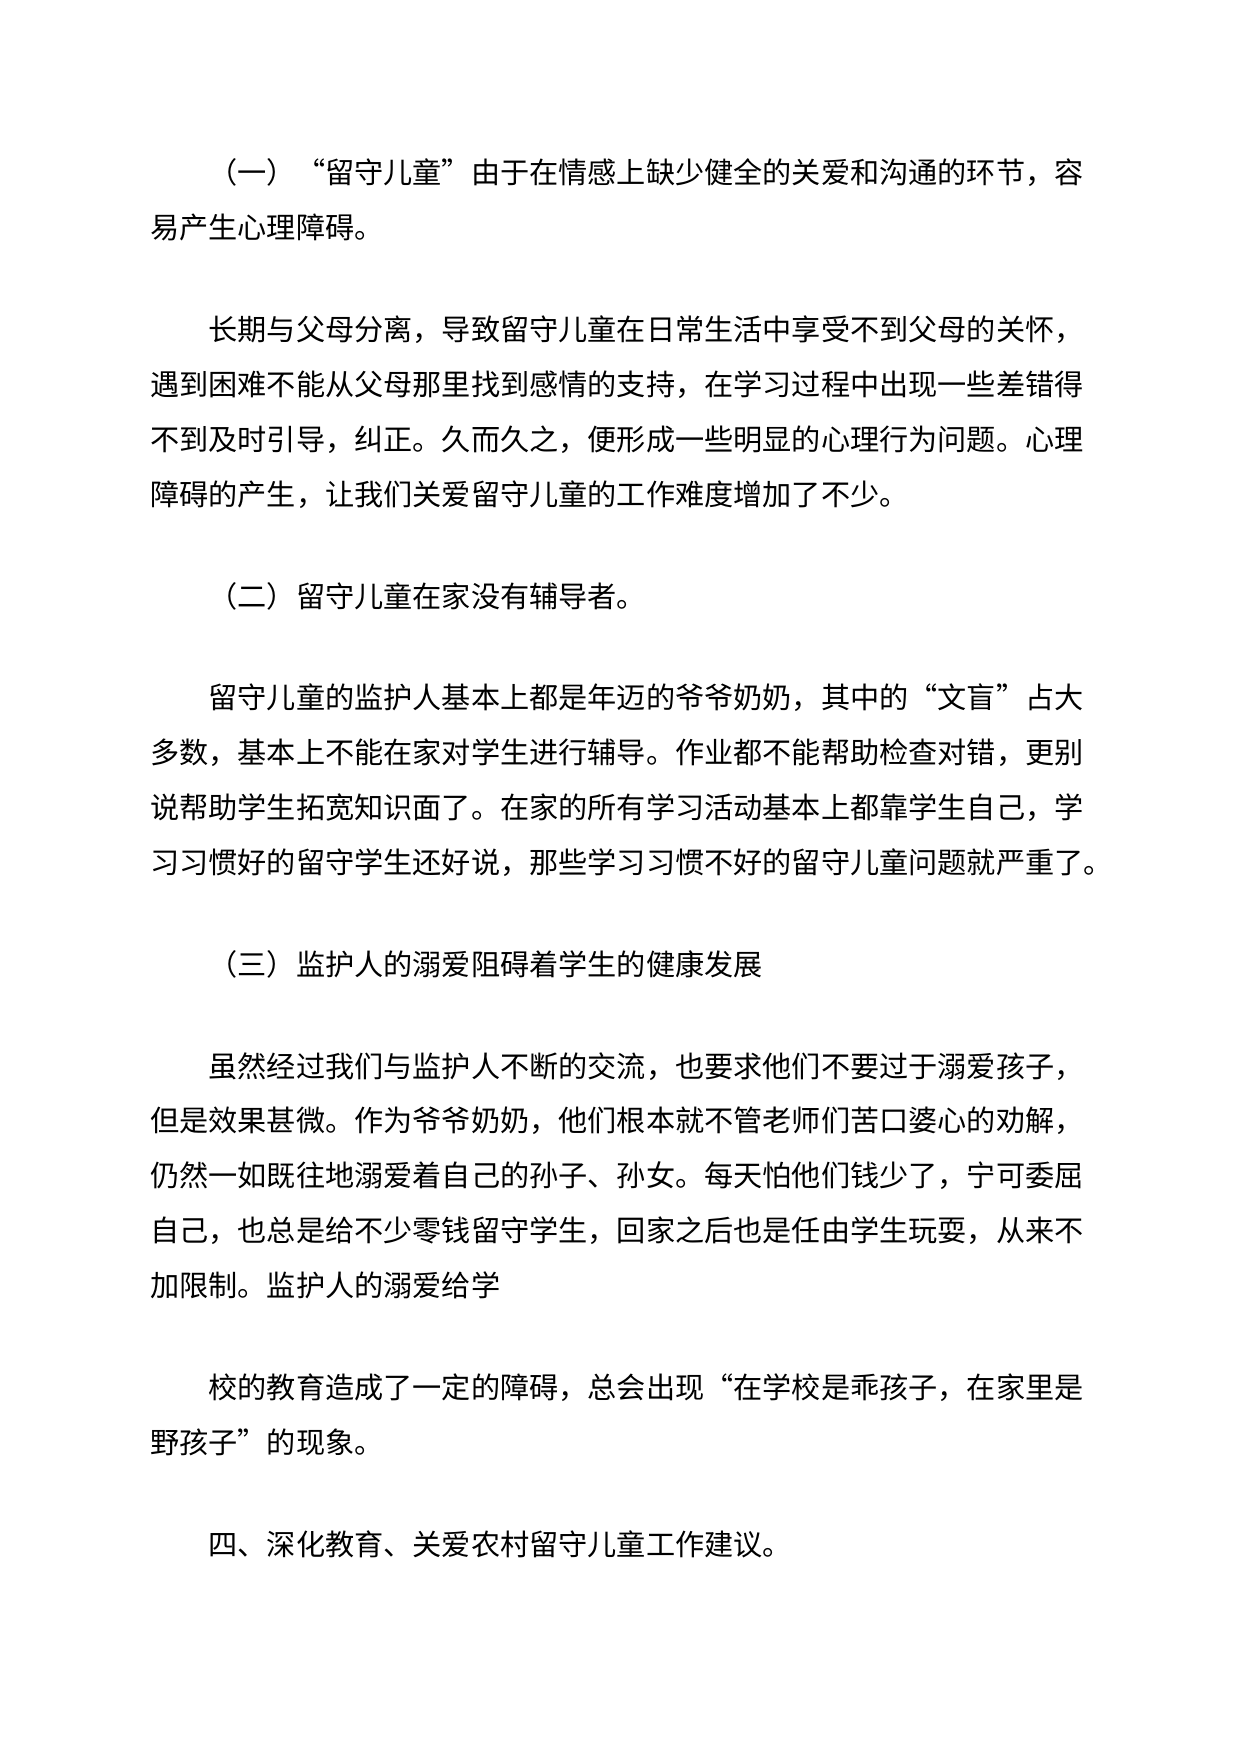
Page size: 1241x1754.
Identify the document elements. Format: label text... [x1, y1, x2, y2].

text （一）“留守儿童”由于在情感上缺少健全的关爱和沟通的环节，容易产生心理障碍。 [150, 150, 1090, 247]
text 长期与父母分离，导致留守儿童在日常生活中享受不到父母的关怀，遇到困难不能从父母那里找到感情的支持，在学习过程中出现一些差错得不到及时引导，纠正。久而久之，便形成一些明显的心理行为问题。心理障碍的产生，让我们关爱留守儿童的工作难度增加了不少。 [150, 307, 1090, 514]
text （三）监护人的溺爱阻碍着学生的健康发展 [150, 941, 1090, 984]
text 校的教育造成了一定的障碍，总会出现“在学校是乖孩子，在家里是野孩子”的现象。 [150, 1364, 1090, 1462]
text （二）留守儿童在家没有辅导者。 [150, 573, 1090, 615]
text 四、深化教育、关爱农村留守儿童工作建议。 [150, 1521, 1090, 1563]
text 留守儿童的监护人基本上都是年迈的爷爷奶奶，其中的“文盲”占大多数，基本上不能在家对学生进行辅导。作业都不能帮助检查对错，更别说帮助学生拓宽知识面了。在家的所有学习活动基本上都靠学生自己，学习习惯好的留守学生还好说，那些学习习惯不好的留守儿童问题就严重了。 [150, 675, 1090, 882]
text 虽然经过我们与监护人不断的交流，也要求他们不要过于溺爱孩子，但是效果甚微。作为爷爷奶奶，他们根本就不管老师们苦口婆心的劝解，仍然一如既往地溺爱着自己的孙子、孙女。每天怕他们钱少了，宁可委屈自己，也总是给不少零钱留守学生，回家之后也是任由学生玩耍，从来不加限制。监护人的溺爱给学 [150, 1043, 1090, 1305]
